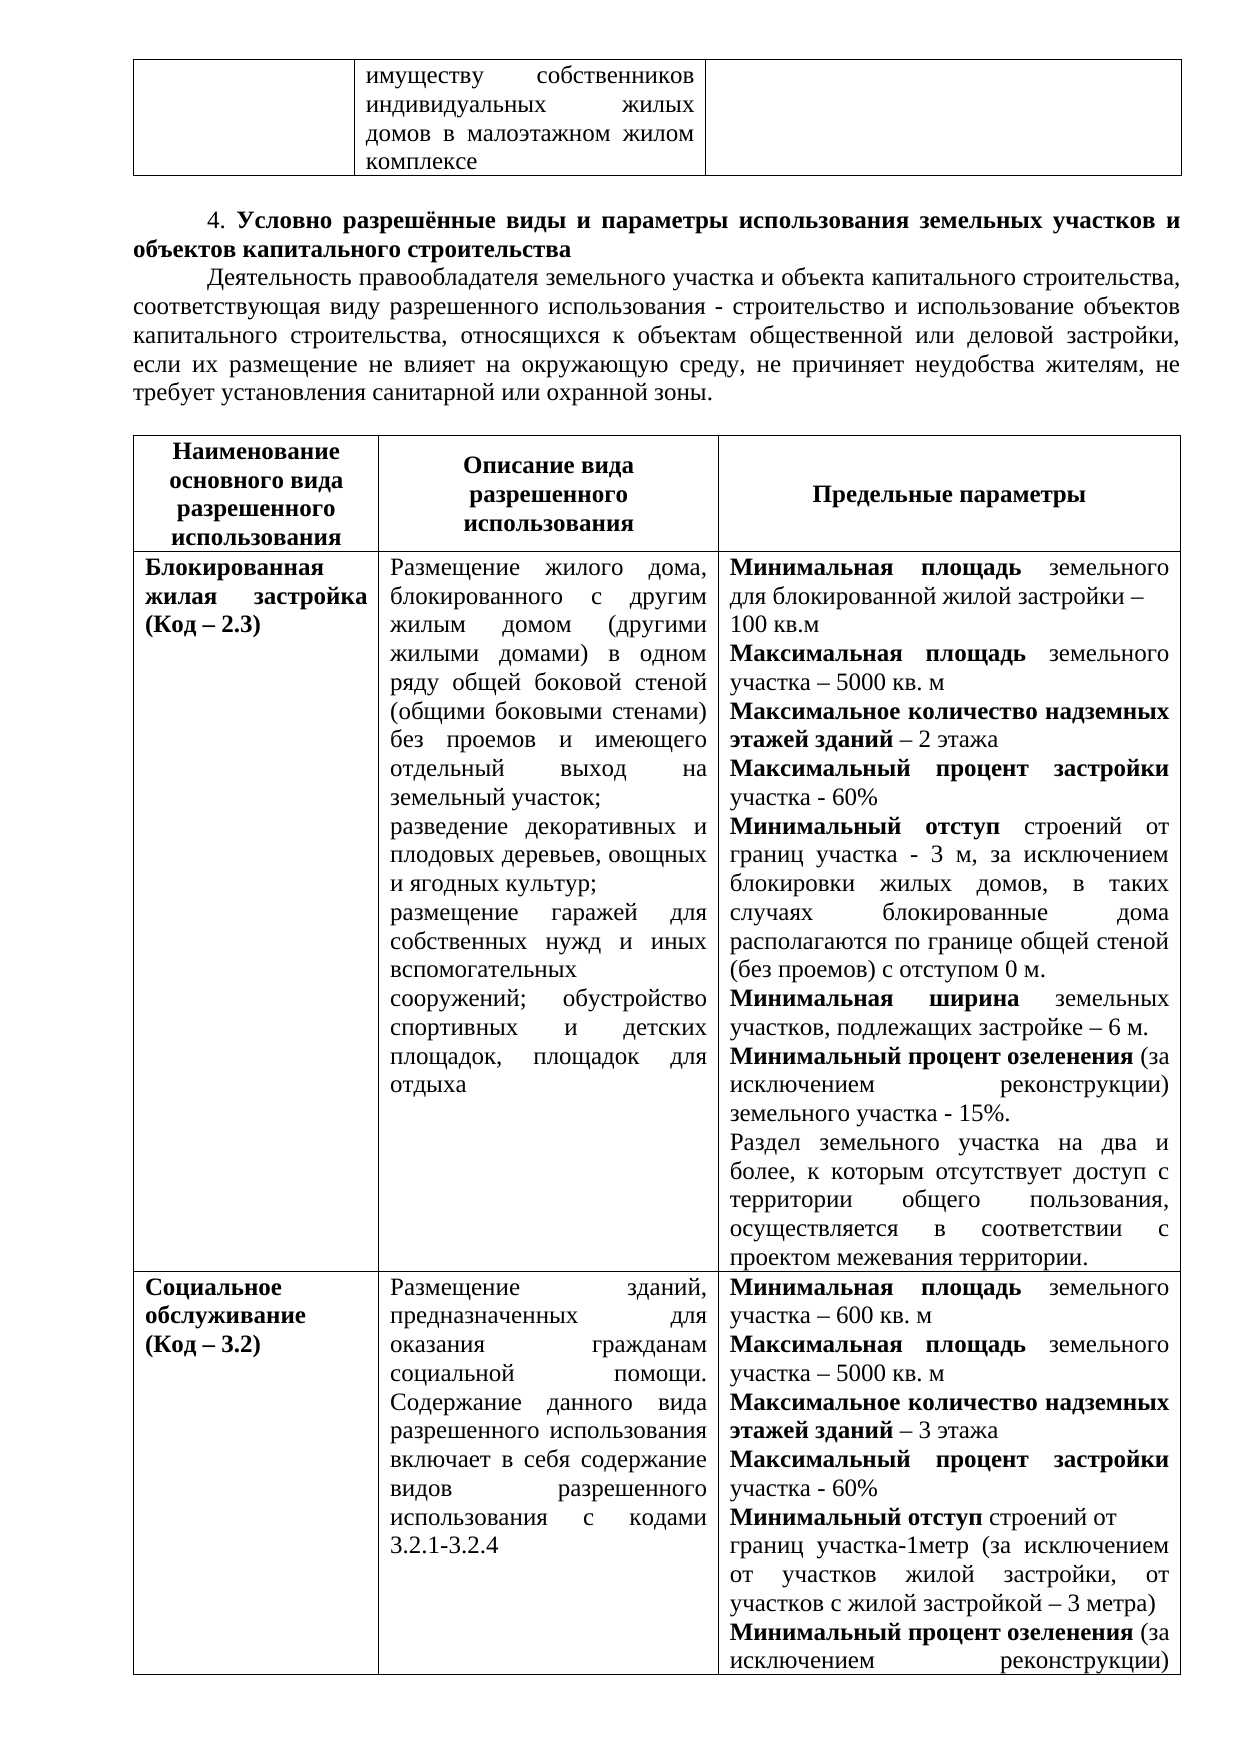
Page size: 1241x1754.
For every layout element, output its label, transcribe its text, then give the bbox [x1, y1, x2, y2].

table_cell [355, 60, 705, 175]
table_header Описание вида разрешенного использования [379, 436, 718, 551]
table_cell Минимальная площадь земельного для блокированной жилой застройки – 100 кв.м Максимальная площадь земельного участка – 5000 кв. м Максимальное количество надземных этажей зданий – 2 этажа Максимальный процент застройки участка - 60% Минимальный отступ строений от границ участка - 3 м, за исключением блокировки жилых домов, в таких случаях блокированные дома располагаются по границе общей стеной (без проемов) с отступом 0 м. Минимальная ширина земельных участков, подлежащих застройке – 6 м. Минимальный процент озеленения (за исключением реконструкции) земельного участка - 15%. Раздел земельного участка на два и более, к которым отсутствует доступ с территории общего пользования, осуществляется в соответствии с проектом межевания территории. [719, 552, 1180, 1271]
table_header Предельные параметры [719, 436, 1180, 551]
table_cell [134, 60, 354, 175]
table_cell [134, 1272, 378, 1674]
list Деятельность правообладателя земельного участка и объекта капитального строительства, соответствующая виду разрешенного использования - строительство и использование объектов капитального строительства, относящихся к объектам общественной или деловой застройки, если их размещение не влияет на окружающую среду, не причиняет неудобства жителям, не требует установления санитарной или охранной зоны. [133, 262, 1181, 406]
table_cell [719, 1272, 1180, 1674]
table_cell Размещение жилого дома, блокированного с другим жилым домом (другими жилыми домами) в одном ряду общей боковой стеной (общими боковыми стенами) без проемов и имеющего отдельный выход на земельный участок; разведение декоративных и плодовых деревьев, овощных и ягодных культур; размещение гаражей для собственных нужд и иных вспомогательных сооружений; обустройство спортивных и детских площадок, площадок для отдыха [379, 552, 718, 1271]
table_cell Блокированная жилая застройка (Код – 2.3) [134, 552, 378, 1271]
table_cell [379, 1272, 718, 1674]
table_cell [706, 60, 1181, 175]
table_header Наименование основного вида разрешенного использования [134, 436, 378, 551]
list 4. Условно разрешённые виды и параметры использования земельных участков и объектов капитального строительства [133, 205, 1181, 262]
